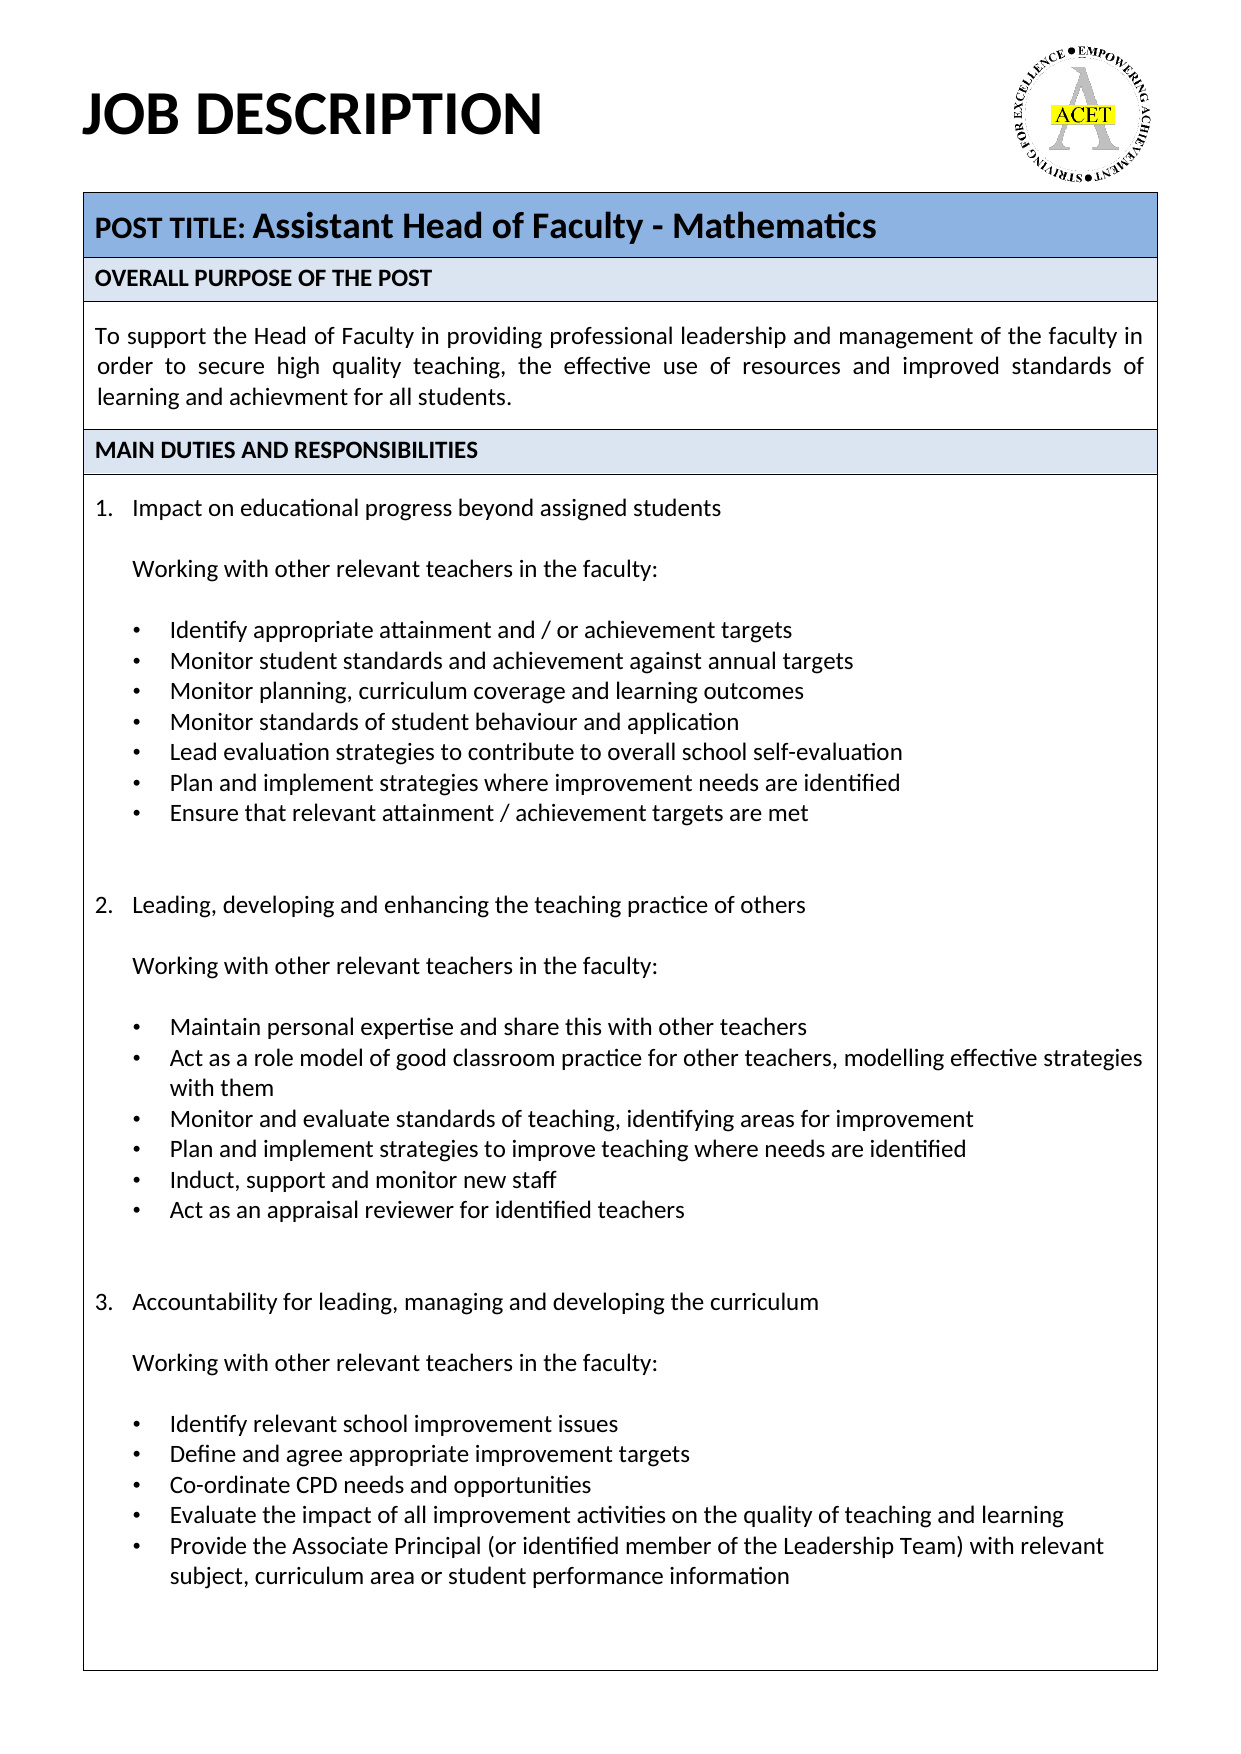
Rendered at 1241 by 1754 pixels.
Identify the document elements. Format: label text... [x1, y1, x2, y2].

table_cell To support the Head of Faculty in providing professional leadership and management of the faculty in order to secure high quality teaching, the effective use of resources and improved standards of learning and achievment for all students. [84, 302, 1157, 429]
picture [1001, 26, 1165, 190]
table_cell OVERALL PURPOSE OF THE POST [84, 258, 1157, 301]
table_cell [84, 475, 1157, 1670]
table_cell MAIN DUTIES AND RESPONSIBILITIES [84, 430, 1157, 473]
table_header POST TITLE: Assistant Head of Faculty - Mathematics [84, 193, 1157, 257]
